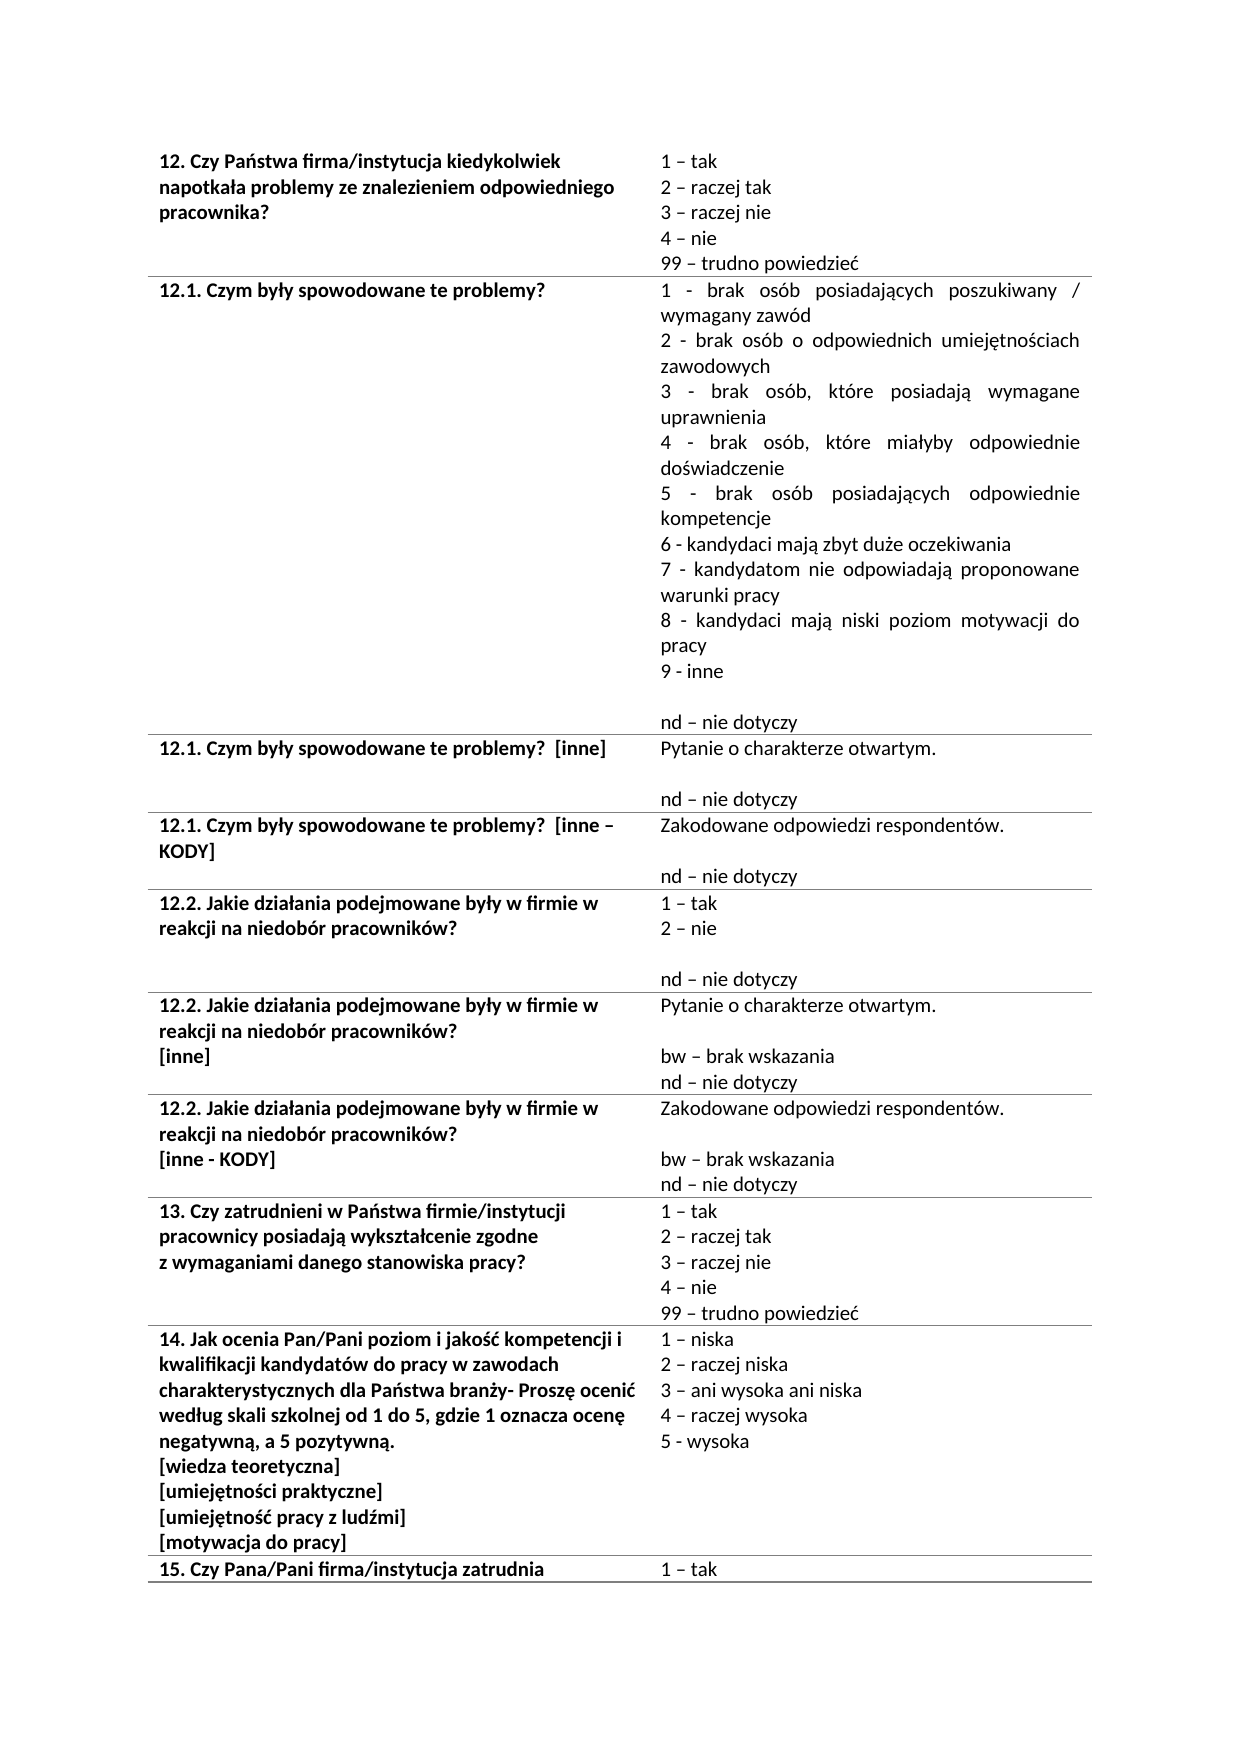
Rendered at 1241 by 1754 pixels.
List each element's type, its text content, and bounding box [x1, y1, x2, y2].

table_cell 12. Czy Państwa firma/instytucja kiedykolwiek napotkała problemy ze znalezieniem odpowiedniego pracownika? [148, 148, 649, 276]
table_cell Pytanie o charakterze otwartym. bw – brak wskazania nd – nie dotyczy [649, 993, 1092, 1094]
table_cell 12.2. Jakie działania podejmowane były w firmie w reakcji na niedobór pracowników? [inne - KODY] [148, 1095, 649, 1197]
table_cell 12.1. Czym były spowodowane te problemy? [148, 277, 649, 734]
table_cell Pytanie o charakterze otwartym. nd – nie dotyczy [649, 735, 1092, 812]
table_cell 1 – tak 2 – nie nd – nie dotyczy [649, 890, 1092, 992]
table_cell 12.1. Czym były spowodowane te problemy? [inne] [148, 735, 649, 812]
table_cell 13. Czy zatrudnieni w Państwa firmie/instytucji pracownicy posiadają wykształcenie zgodne z wymaganiami danego stanowiska pracy? [148, 1198, 649, 1325]
table_cell Zakodowane odpowiedzi respondentów. bw – brak wskazania nd – nie dotyczy [649, 1095, 1092, 1197]
table_cell 1 – tak 2 – raczej tak 3 – raczej nie 4 – nie 99 – trudno powiedzieć [649, 148, 1092, 276]
table_cell 1 – niska 2 – raczej niska 3 – ani wysoka ani niska 4 – raczej wysoka 5 - wysoka [649, 1326, 1092, 1555]
table_cell 1 - brak osób posiadających poszukiwany / wymagany zawód 2 - brak osób o odpowiednich umiejętnościach zawodowych 3 - brak osób, które posiadają wymagane uprawnienia 4 - brak osób, które miałyby odpowiednie doświadczenie 5 - brak osób posiadających odpowiednie kompetencje 6 - kandydaci mają zbyt duże oczekiwania 7 - kandydatom nie odpowiadają proponowane warunki pracy 8 - kandydaci mają niski poziom motywacji do pracy 9 - inne nd – nie dotyczy [649, 277, 1092, 734]
table_cell 12.1. Czym były spowodowane te problemy? [inne – KODY] [148, 813, 649, 889]
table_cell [649, 1556, 1092, 1581]
table_cell Zakodowane odpowiedzi respondentów. nd – nie dotyczy [649, 813, 1092, 889]
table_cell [148, 1556, 649, 1581]
table_cell 12.2. Jakie działania podejmowane były w firmie w reakcji na niedobór pracowników? [148, 890, 649, 992]
table_cell 12.2. Jakie działania podejmowane były w firmie w reakcji na niedobór pracowników? [inne] [148, 993, 649, 1094]
table_cell 14. Jak ocenia Pan/Pani poziom i jakość kompetencji i kwalifikacji kandydatów do pracy w zawodach charakterystycznych dla Państwa branży- Proszę ocenić według skali szkolnej od 1 do 5, gdzie 1 oznacza ocenę negatywną, a 5 pozytywną. [wiedza teoretyczna] [umiejętności praktyczne] [umiejętność pracy z ludźmi] [motywacja do pracy] [148, 1326, 649, 1555]
table_cell 1 – tak 2 – raczej tak 3 – raczej nie 4 – nie 99 – trudno powiedzieć [649, 1198, 1092, 1325]
